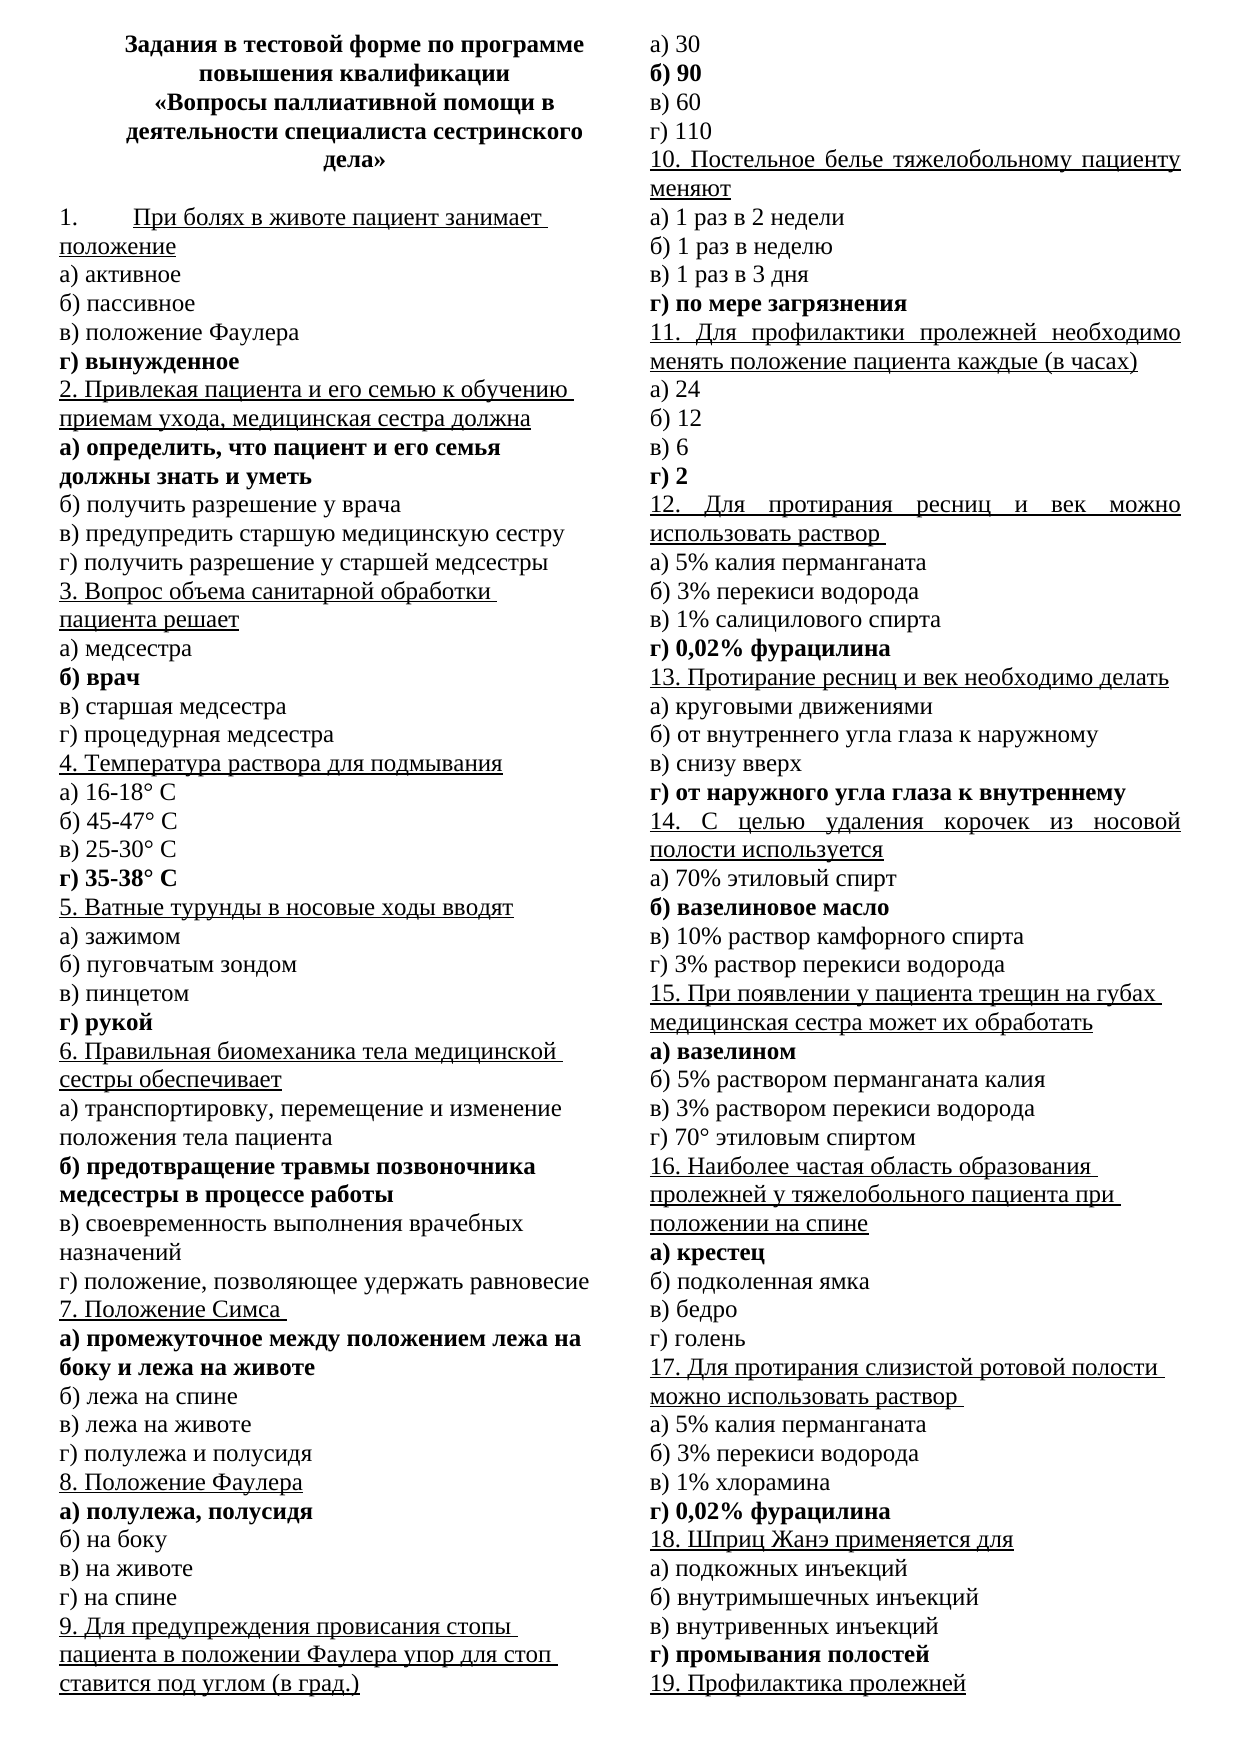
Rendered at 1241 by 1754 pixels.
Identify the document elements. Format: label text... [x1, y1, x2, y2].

text б) 1 раз в неделю [649, 231, 1181, 259]
text в) на животе [59, 1553, 591, 1582]
text а) 30 [649, 29, 1181, 58]
text в) 1% салицилового спирта [649, 604, 1181, 633]
text в) предупредить старшую медицинскую сестру [59, 518, 591, 547]
text б) 3% перекиси водорода [649, 1438, 1181, 1467]
text 12. Для протирания ресниц и век можно использовать раствор [649, 515, 1181, 547]
text б) 3% перекиси водорода [649, 576, 1181, 604]
text б) внутримышечных инъекций [649, 1582, 1181, 1611]
text в) своевременность выполнения врачебных назначений [59, 1208, 591, 1266]
text в) лежа на животе [59, 1409, 591, 1438]
text Задания в тестовой форме по программе повышения квалификации [118, 29, 591, 87]
text 9. Для предупреждения провисания стопы пациента в положении Фаулера упор для стоп ставится под углом (в град.) [59, 1611, 591, 1697]
text г) голень [649, 1323, 1181, 1352]
text б) врач [59, 662, 591, 691]
text б) предотвращение травмы позвоночника медсестры в процессе работы [59, 1151, 591, 1208]
text а) активное [59, 259, 591, 288]
text в) 60 [649, 87, 1181, 116]
text б) получить разрешение у врача [59, 489, 591, 518]
text а) крестец [649, 1237, 1181, 1266]
text а) определить, что пациент и его семья должны знать и уметь [59, 432, 591, 489]
text 4. Температура раствора для подмывания [59, 748, 591, 777]
text г) 0,02% фурацилина [649, 633, 1181, 662]
text 7. Положение Симса [59, 1294, 591, 1323]
text а) транспортировку, перемещение и изменение положения тела пациента [59, 1093, 591, 1151]
text в) 1% хлорамина [649, 1467, 1181, 1496]
text г) промывания полостей [649, 1639, 1181, 1668]
text б) лежа на спине [59, 1381, 591, 1409]
text б) вазелиновое масло [649, 892, 1181, 921]
text а) промежуточное между положением лежа на боку и лежа на животе [59, 1323, 591, 1381]
text а) подкожных инъекций [649, 1553, 1181, 1582]
text б) подколенная ямка [649, 1266, 1181, 1294]
text г) процедурная медсестра [59, 719, 591, 748]
text 6. Правильная биомеханика тела медицинской сестры обеспечивает [59, 1036, 591, 1093]
text в) 6 [649, 432, 1181, 461]
text в) пинцетом [59, 978, 591, 1007]
text г) по мере загрязнения [649, 288, 1181, 317]
text 10. Постельное белье тяжелобольному пациенту меняют [649, 170, 1181, 202]
text г) 70° этиловым спиртом [649, 1122, 1181, 1151]
text в) бедро [649, 1294, 1181, 1323]
text г) вынужденное [59, 346, 591, 374]
text а) круговыми движениями [649, 691, 1181, 719]
text а) зажимом [59, 921, 591, 949]
text 2. Привлекая пациента и его семью к обучению приемам ухода, медицинская сестра должна [59, 374, 591, 432]
text а) 70% этиловый спирт [649, 863, 1181, 892]
text в) 3% раствором перекиси водорода [649, 1093, 1181, 1122]
text г) 110 [649, 116, 1181, 144]
text б) 12 [649, 403, 1181, 432]
text 10. Постельное белье тяжелобольному пациенту меняют [649, 144, 1181, 169]
text 8. Положение Фаулера [59, 1467, 591, 1496]
text в) положение Фаулера [59, 317, 591, 346]
text 18. Шприц Жанэ применяется для [649, 1524, 1181, 1553]
text 11. Для профилактики пролежней необходимо менять положение пациента каждые (в часах) [649, 343, 1181, 374]
text в) 1 раз в 3 дня [649, 259, 1181, 288]
text 16. Наиболее частая область образования пролежней у тяжелобольного пациента при положении на спине [649, 1151, 1181, 1237]
text в) 25-30° С [59, 834, 591, 863]
text г) на спине [59, 1582, 591, 1611]
text г) полулежа и полусидя [59, 1438, 591, 1467]
text а) 1 раз в 2 недели [649, 202, 1181, 231]
text 14. С целью удаления корочек из носовой полости используется [649, 832, 1181, 863]
text «Вопросы паллиативной помощи в деятельности специалиста сестринского дела» [118, 87, 591, 173]
text а) 5% калия перманганата [649, 547, 1181, 576]
text б) 90 [649, 58, 1181, 87]
text г) рукой [59, 1007, 591, 1036]
text 15. При появлении у пациента трещин на губах медицинская сестра может их обработать [649, 978, 1181, 1036]
text г) от наружного угла глаза к внутреннему [649, 777, 1181, 806]
text а) вазелином [649, 1036, 1181, 1064]
text а) 24 [649, 374, 1181, 403]
text 12. Для протирания ресниц и век можно использовать раствор [649, 489, 1181, 514]
text в) 10% раствор камфорного спирта [649, 921, 1181, 949]
text в) снизу вверх [649, 748, 1181, 777]
text а) полулежа, полусидя [59, 1496, 591, 1524]
text г) получить разрешение у старшей медсестры [59, 547, 591, 576]
text 3. Вопрос объема санитарной обработки пациента решает [59, 576, 591, 633]
text г) 3% раствор перекиси водорода [649, 949, 1181, 978]
text в) внутривенных инъекций [649, 1611, 1181, 1639]
text в) старшая медсестра [59, 691, 591, 719]
text а) 5% калия перманганата [649, 1409, 1181, 1438]
text а) медсестра [59, 633, 591, 662]
text а) 16-18° С [59, 777, 591, 806]
text 13. Протирание ресниц и век необходимо делать [649, 662, 1181, 691]
text б) 5% раствором перманганата калия [649, 1064, 1181, 1093]
text б) пуговчатым зондом [59, 949, 591, 978]
text г) положение, позволяющее удержать равновесие [59, 1266, 591, 1294]
text 17. Для протирания слизистой ротовой полости можно использовать раствор [649, 1352, 1181, 1409]
text б) пассивное [59, 288, 591, 317]
text г) 2 [649, 461, 1181, 489]
text б) 45-47° С [59, 806, 591, 834]
text б) от внутреннего угла глаза к наружному [649, 719, 1181, 748]
text г) 0,02% фурацилина [649, 1496, 1181, 1524]
text 5. Ватные турунды в носовые ходы вводят [59, 892, 591, 921]
text б) на боку [59, 1524, 591, 1553]
text 19. Профилактика пролежней [649, 1668, 1181, 1697]
text 1. При болях в животе пациент занимает положение [59, 202, 591, 259]
text 14. С целью удаления корочек из носовой полости используется [649, 806, 1181, 831]
text 11. Для профилактики пролежней необходимо менять положение пациента каждые (в часах) [649, 317, 1181, 342]
text г) 35-38° С [59, 863, 591, 892]
